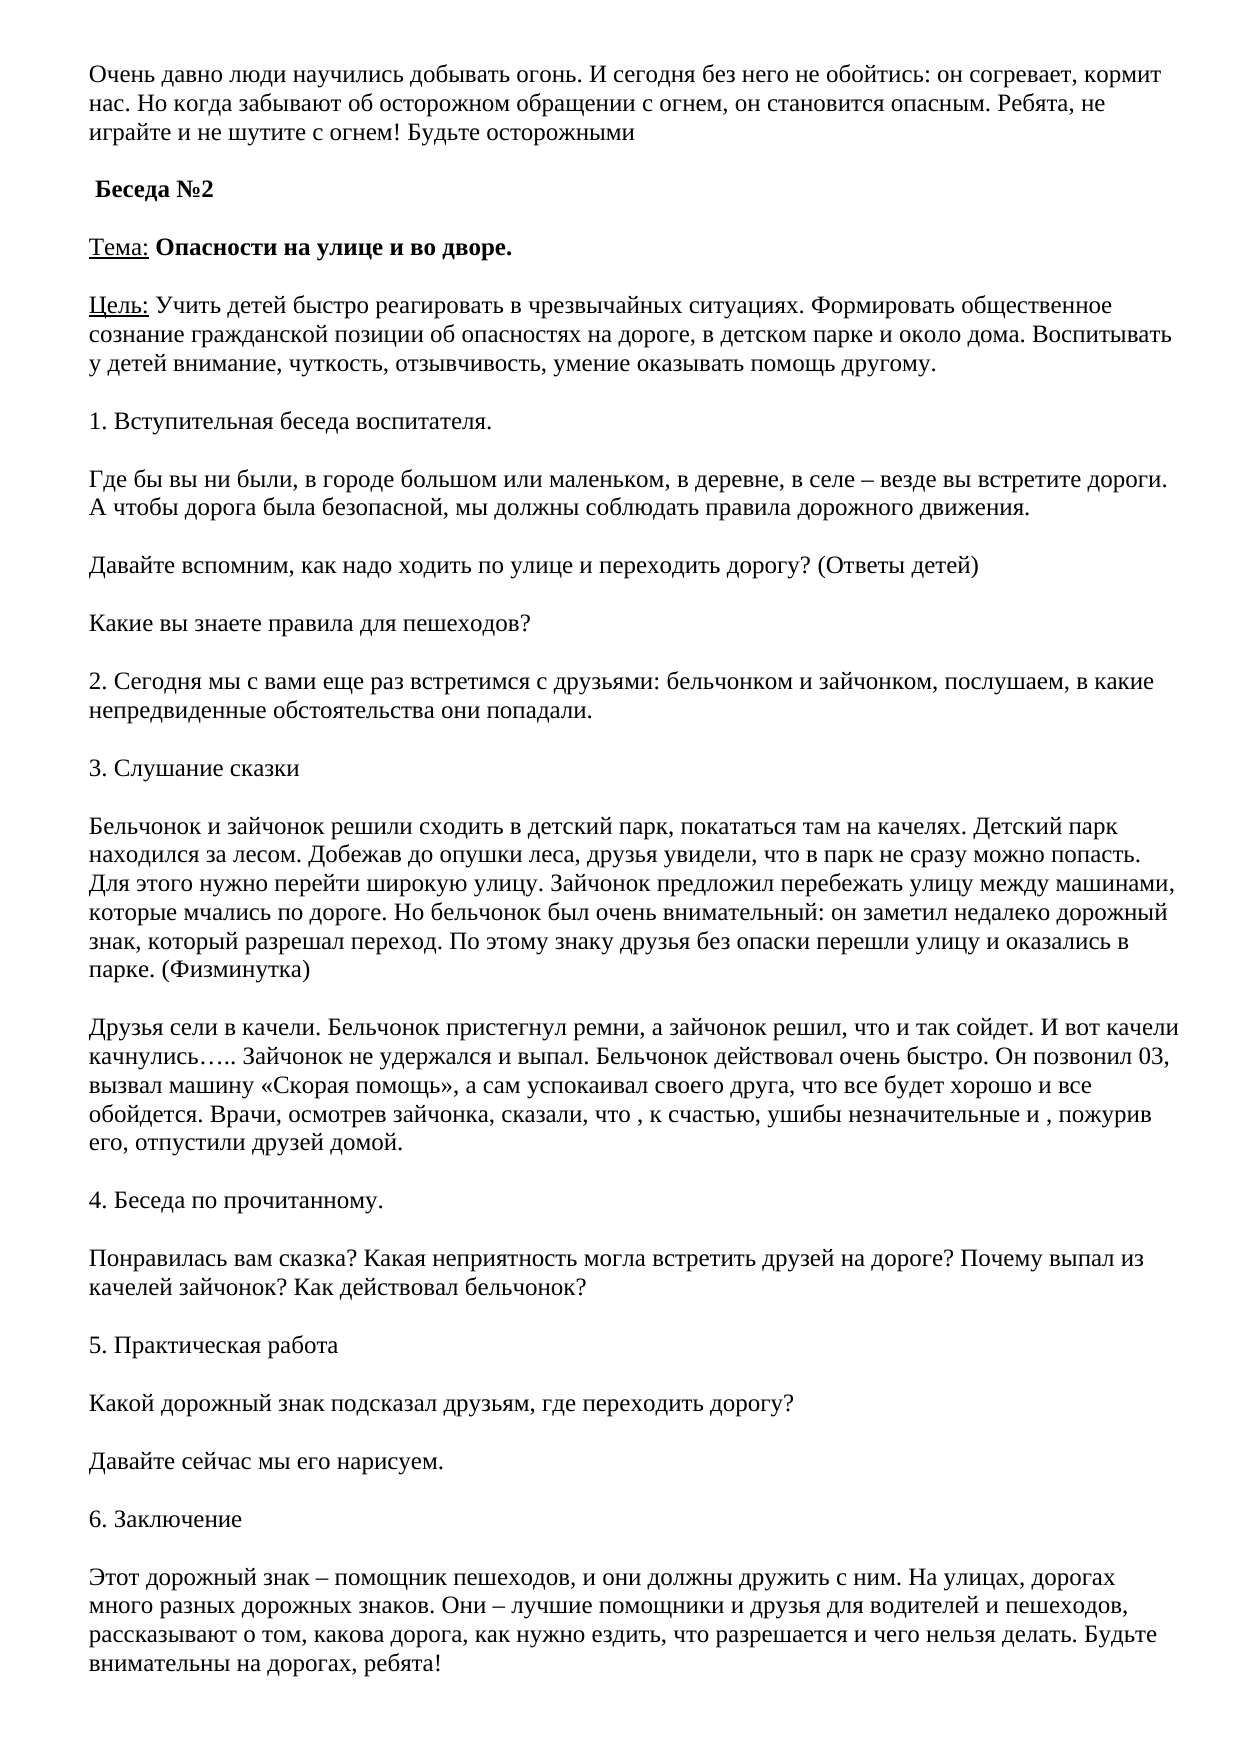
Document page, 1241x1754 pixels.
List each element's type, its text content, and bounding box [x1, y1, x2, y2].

text 2. Сегодня мы с вами еще раз встретимся с друзьями: бельчонком и зайчонком, послушаем, в какие непредвиденные обстоятельства они попадали. [89, 666, 1181, 724]
text Тема: Опасности на улице и во дворе. [89, 232, 1181, 261]
text Какой дорожный знак подсказал друзьям, где переходить дорогу? [89, 1388, 1181, 1417]
text Бельчонок и зайчонок решили сходить в детский парк, покататься там на качелях. Детский парк находился за лесом. Добежав до опушки леса, друзья увидели, что в парк не сразу можно попасть. Для этого нужно перейти широкую улицу. Зайчонок предложил перебежать улицу между машинами, которые мчались по дороге. Но бельчонок был очень внимательный: он заметил недалеко дорожный знак, который разрешал переход. По этому знаку друзья без опаски перешли улицу и оказались в парке. (Физминутка) [89, 811, 1181, 983]
text Понравилась вам сказка? Какая неприятность могла встретить друзей на дороге? Почему выпал из качелей зайчонок? Как действовал бельчонок? [89, 1243, 1181, 1301]
text Друзья сели в качели. Бельчонок пристегнул ремни, а зайчонок решил, что и так сойдет. И вот качели качнулись….. Зайчонок не удержался и выпал. Бельчонок действовал очень быстро. Он позвонил 03, вызвал машину «Скорая помощь», а сам успокаивал своего друга, что все будет хорошо и все обойдется. Врачи, осмотрев зайчонка, сказали, что , к счастью, ушибы незначительные и , пожурив его, отпустили друзей домой. [89, 1012, 1181, 1156]
text Давайте вспомним, как надо ходить по улице и переходить дорогу? (Ответы детей) [89, 550, 1181, 579]
text Цель: Учить детей быстро реагировать в чрезвычайных ситуациях. Формировать общественное сознание гражданской позиции об опасностях на дороге, в детском парке и около дома. Воспитывать у детей внимание, чуткость, отзывчивость, умение оказывать помощь другому. [89, 290, 1181, 377]
text Где бы вы ни были, в городе большом или маленьком, в деревне, в селе – везде вы встретите дороги. А чтобы дорога была безопасной, мы должны соблюдать правила дорожного движения. [89, 464, 1181, 521]
text Беседа №2 [89, 174, 1181, 203]
text 3. Слушание сказки [89, 753, 1181, 782]
text Очень давно люди научились добывать огонь. И сегодня без него не обойтись: он согревает, кормит нас. Но когда забывают об осторожном обращении с огнем, он становится опасным. Ребята, не играйте и не шутите с огнем! Будьте осторожными [89, 59, 1181, 145]
text Этот дорожный знак – помощник пешеходов, и они должны дружить с ним. На улицах, дорогах много разных дорожных знаков. Они – лучшие помощники и друзья для водителей и пешеходов, рассказывают о том, какова дорога, как нужно ездить, что разрешается и чего нельзя делать. Будьте внимательны на дорогах, ребята! [89, 1562, 1181, 1677]
text Какие вы знаете правила для пешеходов? [89, 608, 1181, 637]
text Давайте сейчас мы его нарисуем. [89, 1446, 1181, 1474]
text 4. Беседа по прочитанному. [89, 1185, 1181, 1214]
text 5. Практическая работа [89, 1330, 1181, 1359]
text 6. Заключение [89, 1504, 1181, 1532]
text 1. Вступительная беседа воспитателя. [89, 406, 1181, 434]
